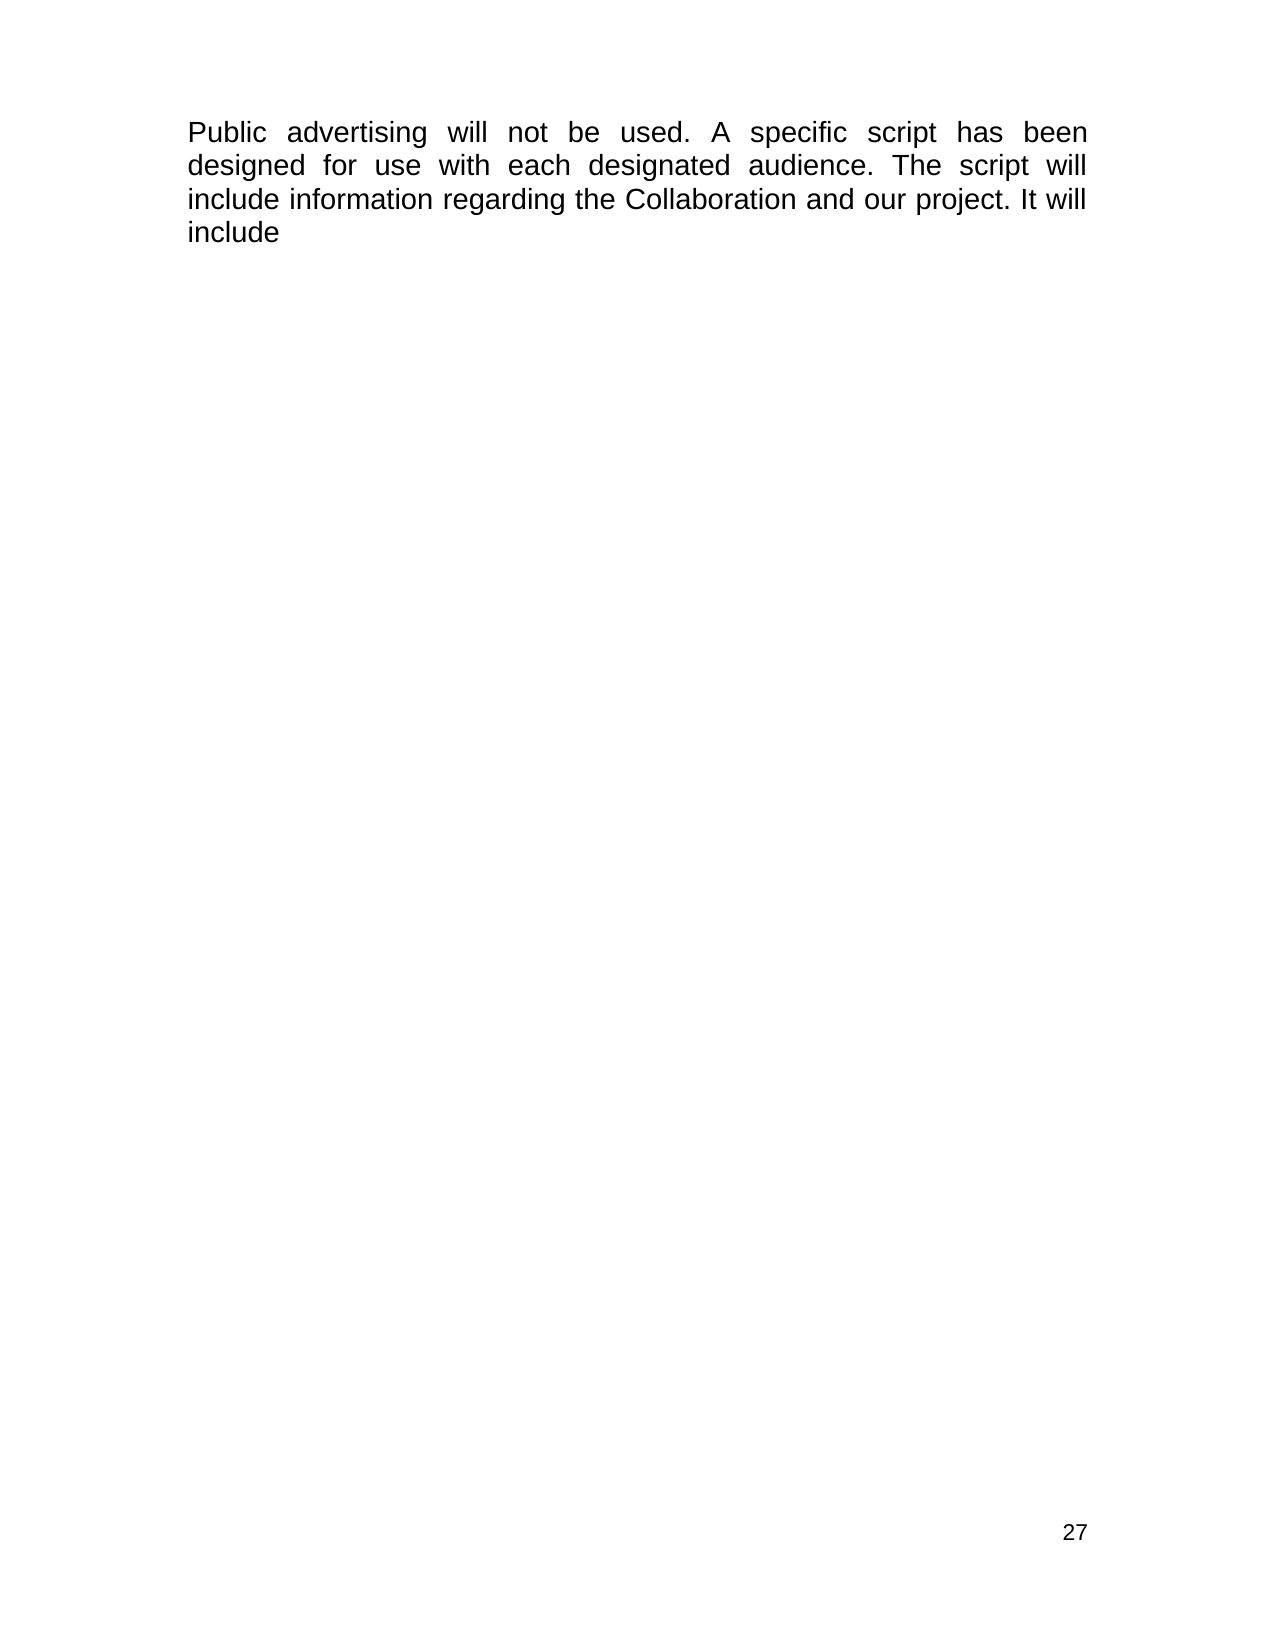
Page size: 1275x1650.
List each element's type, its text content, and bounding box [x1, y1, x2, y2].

text Public advertising will not be used. A specific script has been designed for use with each designated audience. The script will include information regarding the Collaboration and our project. It will include [187, 114, 1088, 249]
